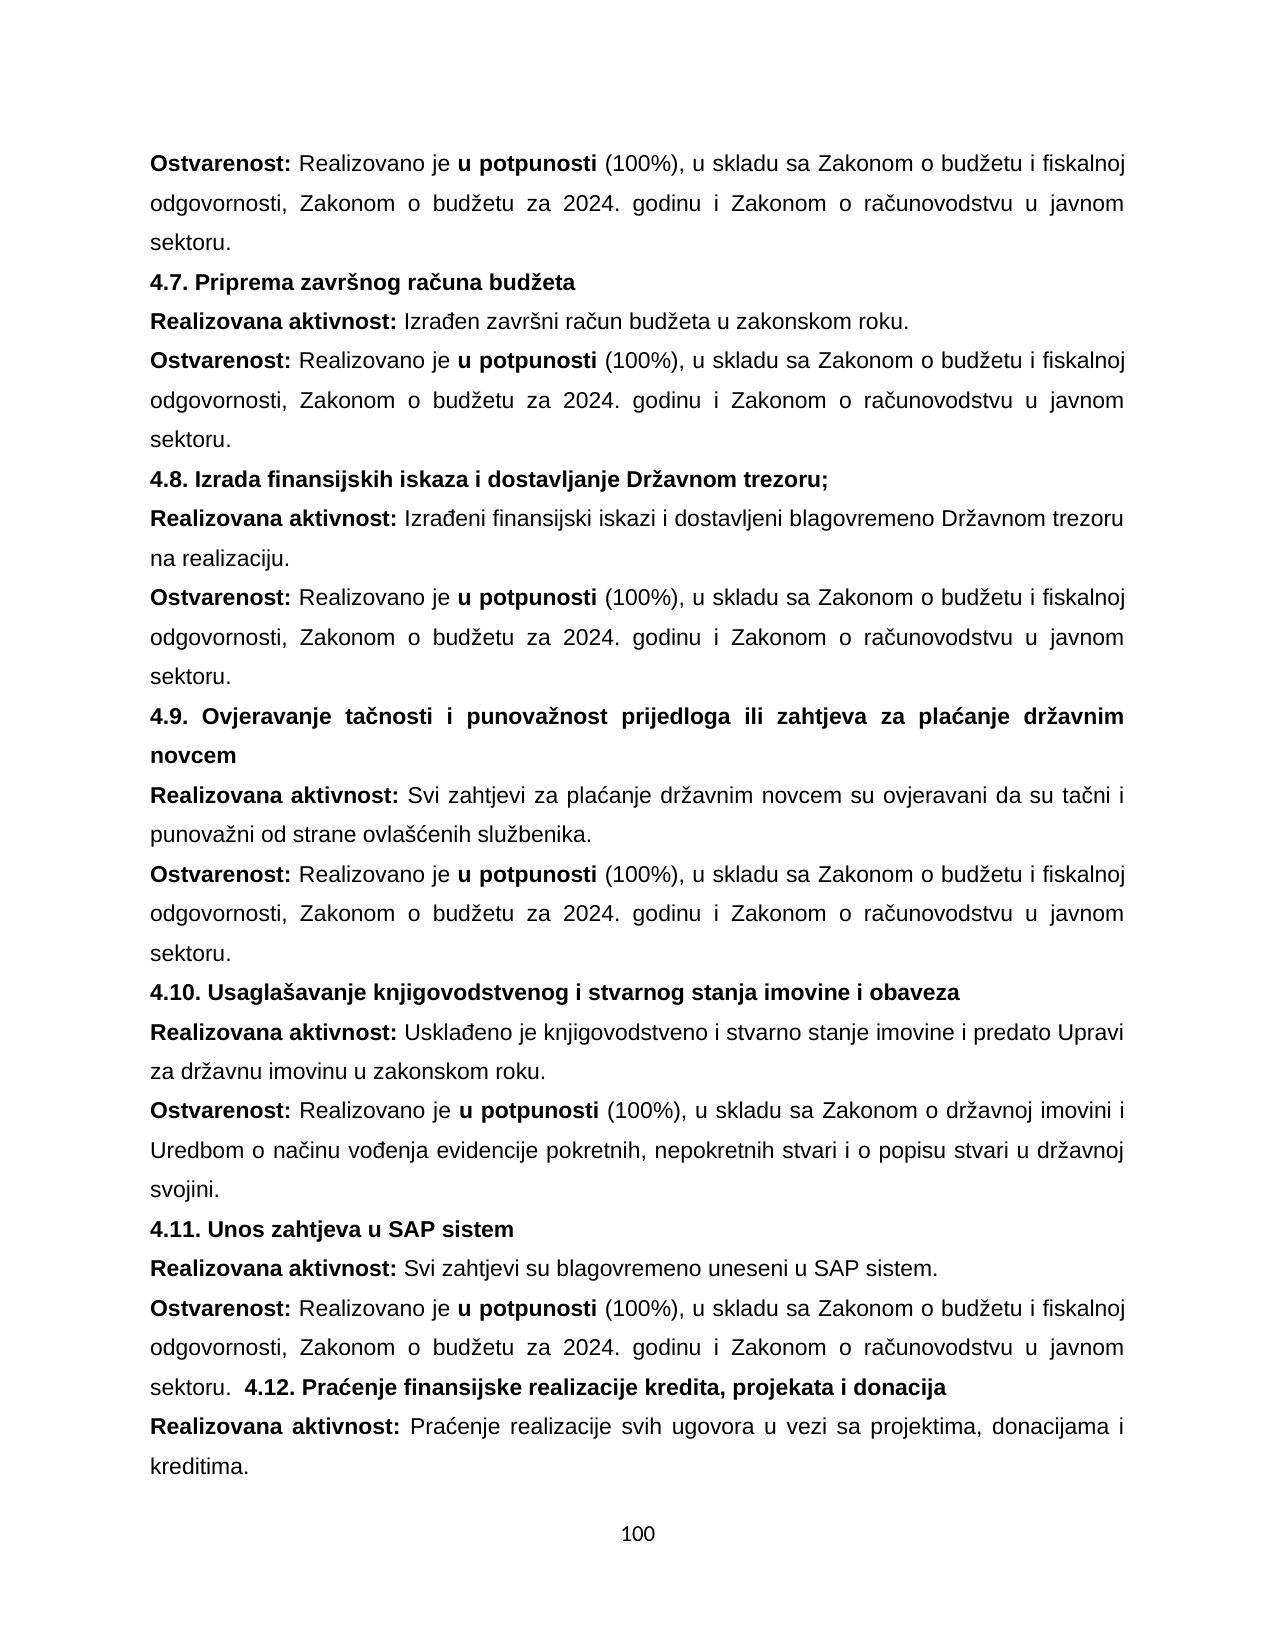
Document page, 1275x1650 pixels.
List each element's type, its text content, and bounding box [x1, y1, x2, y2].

text 4.10. Usaglašavanje knjigovodstvenog i stvarnog stanja imovine i obaveza [150, 979, 1125, 1005]
text Realizovana aktivnost: Praćenje realizacije svih ugovora u vezi sa projektima, donacijama i kreditima. [150, 1413, 1125, 1479]
text Ostvarenost: Realizovano je u potpunosti (100%), u skladu sa Zakonom o državnoj imovini i Uredbom o načinu vođenja evidencije pokretnih, nepokretnih stvari i o popisu stvari u državnoj svojini. [150, 1097, 1125, 1203]
text Realizovana aktivnost: Izrađeni finansijski iskazi i dostavljeni blagovremeno Državnom trezoru na realizaciju. [150, 505, 1125, 571]
text 4.7. Priprema završnog računa budžeta [150, 268, 1125, 295]
text Realizovana aktivnost: Svi zahtjevi su blagovremeno uneseni u SAP sistem. [150, 1255, 1125, 1282]
text Ostvarenost: Realizovano je u potpunosti (100%), u skladu sa Zakonom o budžetu i fiskalnoj odgovornosti, Zakonom o budžetu za 2024. godinu i Zakonom o računovodstvu u javnom sektoru. 4.12. Praćenje finansijske realizacije kredita, projekata i donacija [150, 1295, 1125, 1400]
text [150, 150, 1125, 255]
text 4.8. Izrada finansijskih iskaza i dostavljanje Državnom trezoru; [150, 466, 1125, 492]
text 4.9. Ovjeravanje tačnosti i punovažnost prijedloga ili zahtjeva za plaćanje državnim novcem [150, 703, 1125, 768]
text Realizovana aktivnost: Usklađeno je knjigovodstveno i stvarno stanje imovine i predato Upravi za državnu imovinu u zakonskom roku. [150, 1018, 1125, 1084]
text 4.11. Unos zahtjeva u SAP sistem [150, 1216, 1125, 1242]
text Realizovana aktivnost: Svi zahtjevi za plaćanje državnim novcem su ovjeravani da su tačni i punovažni od strane ovlašćenih službenika. [150, 782, 1125, 847]
text Realizovana aktivnost: Izrađen završni račun budžeta u zakonskom roku. [150, 308, 1125, 334]
